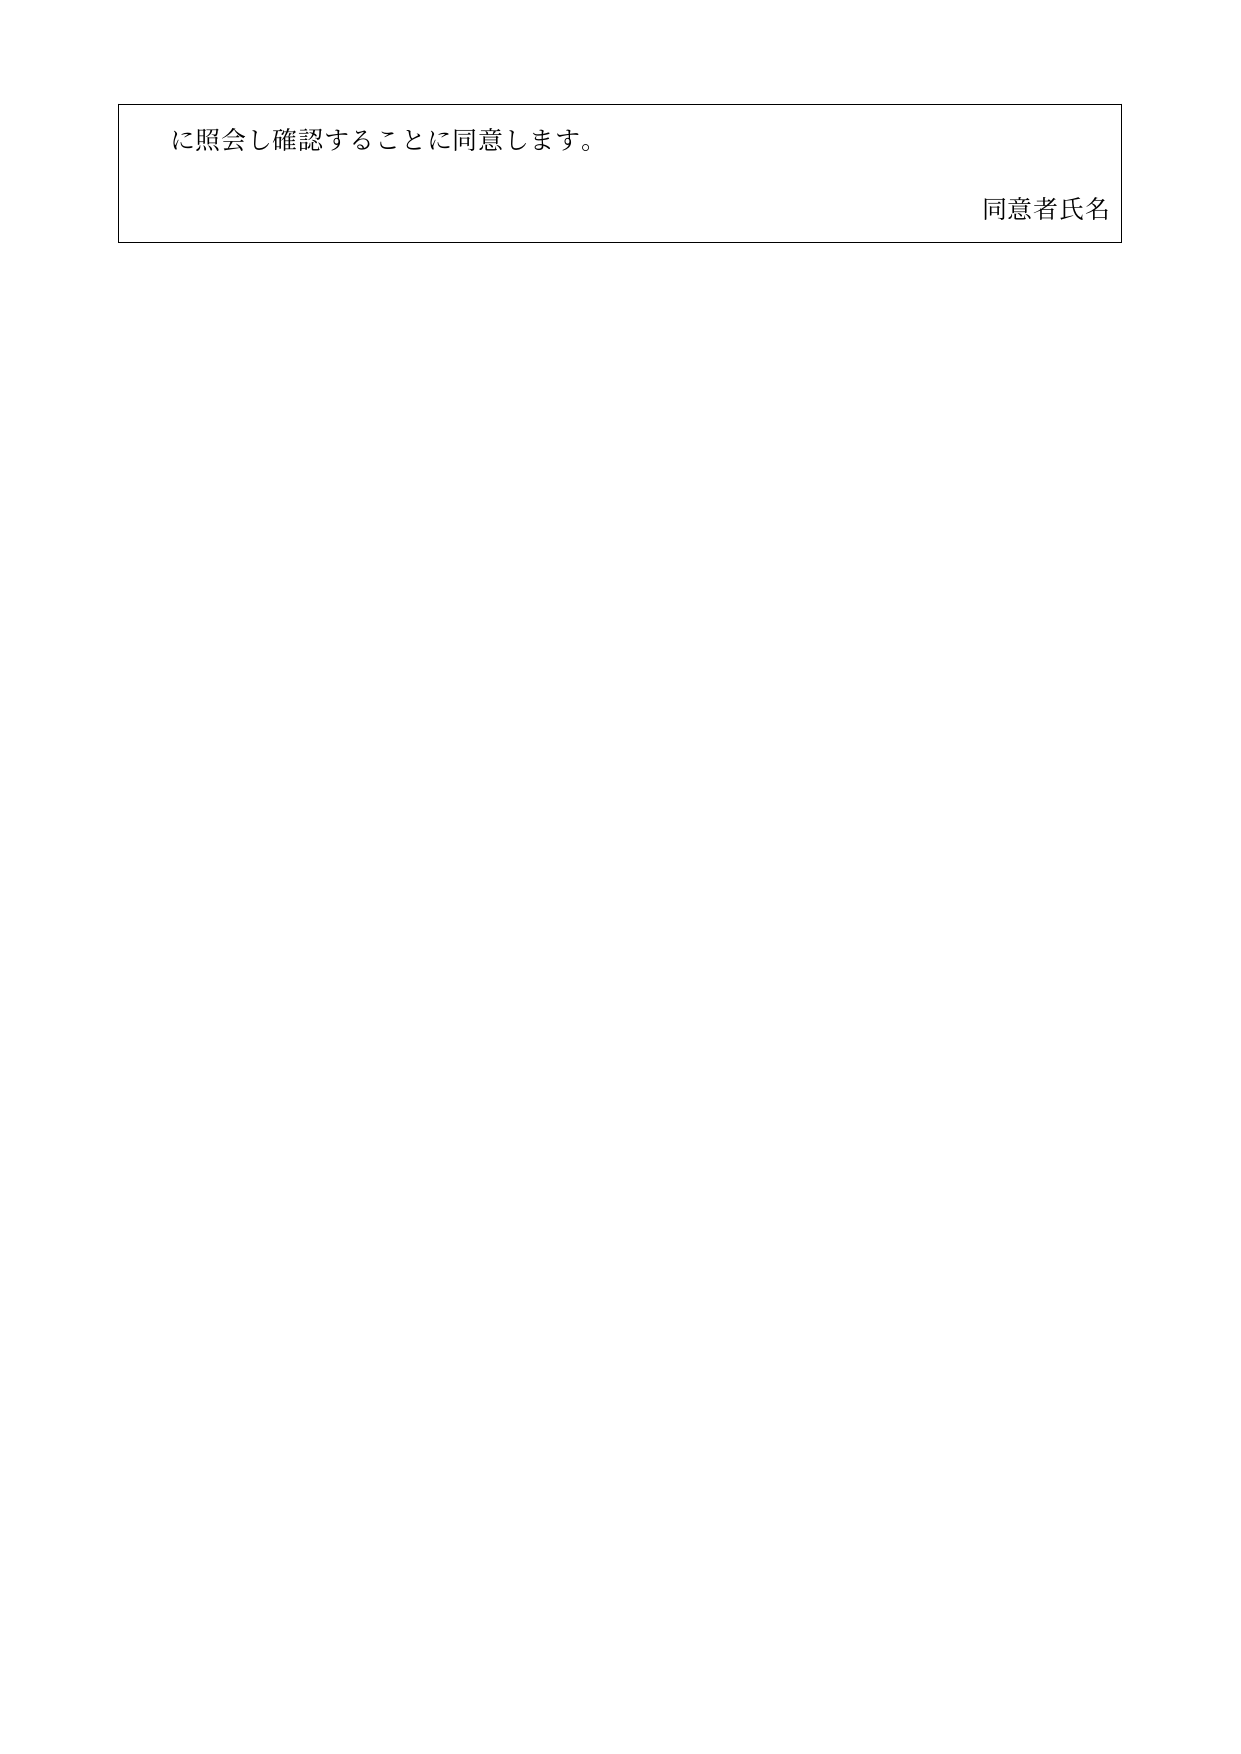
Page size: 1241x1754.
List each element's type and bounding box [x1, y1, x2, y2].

table_header [119, 105, 1121, 242]
